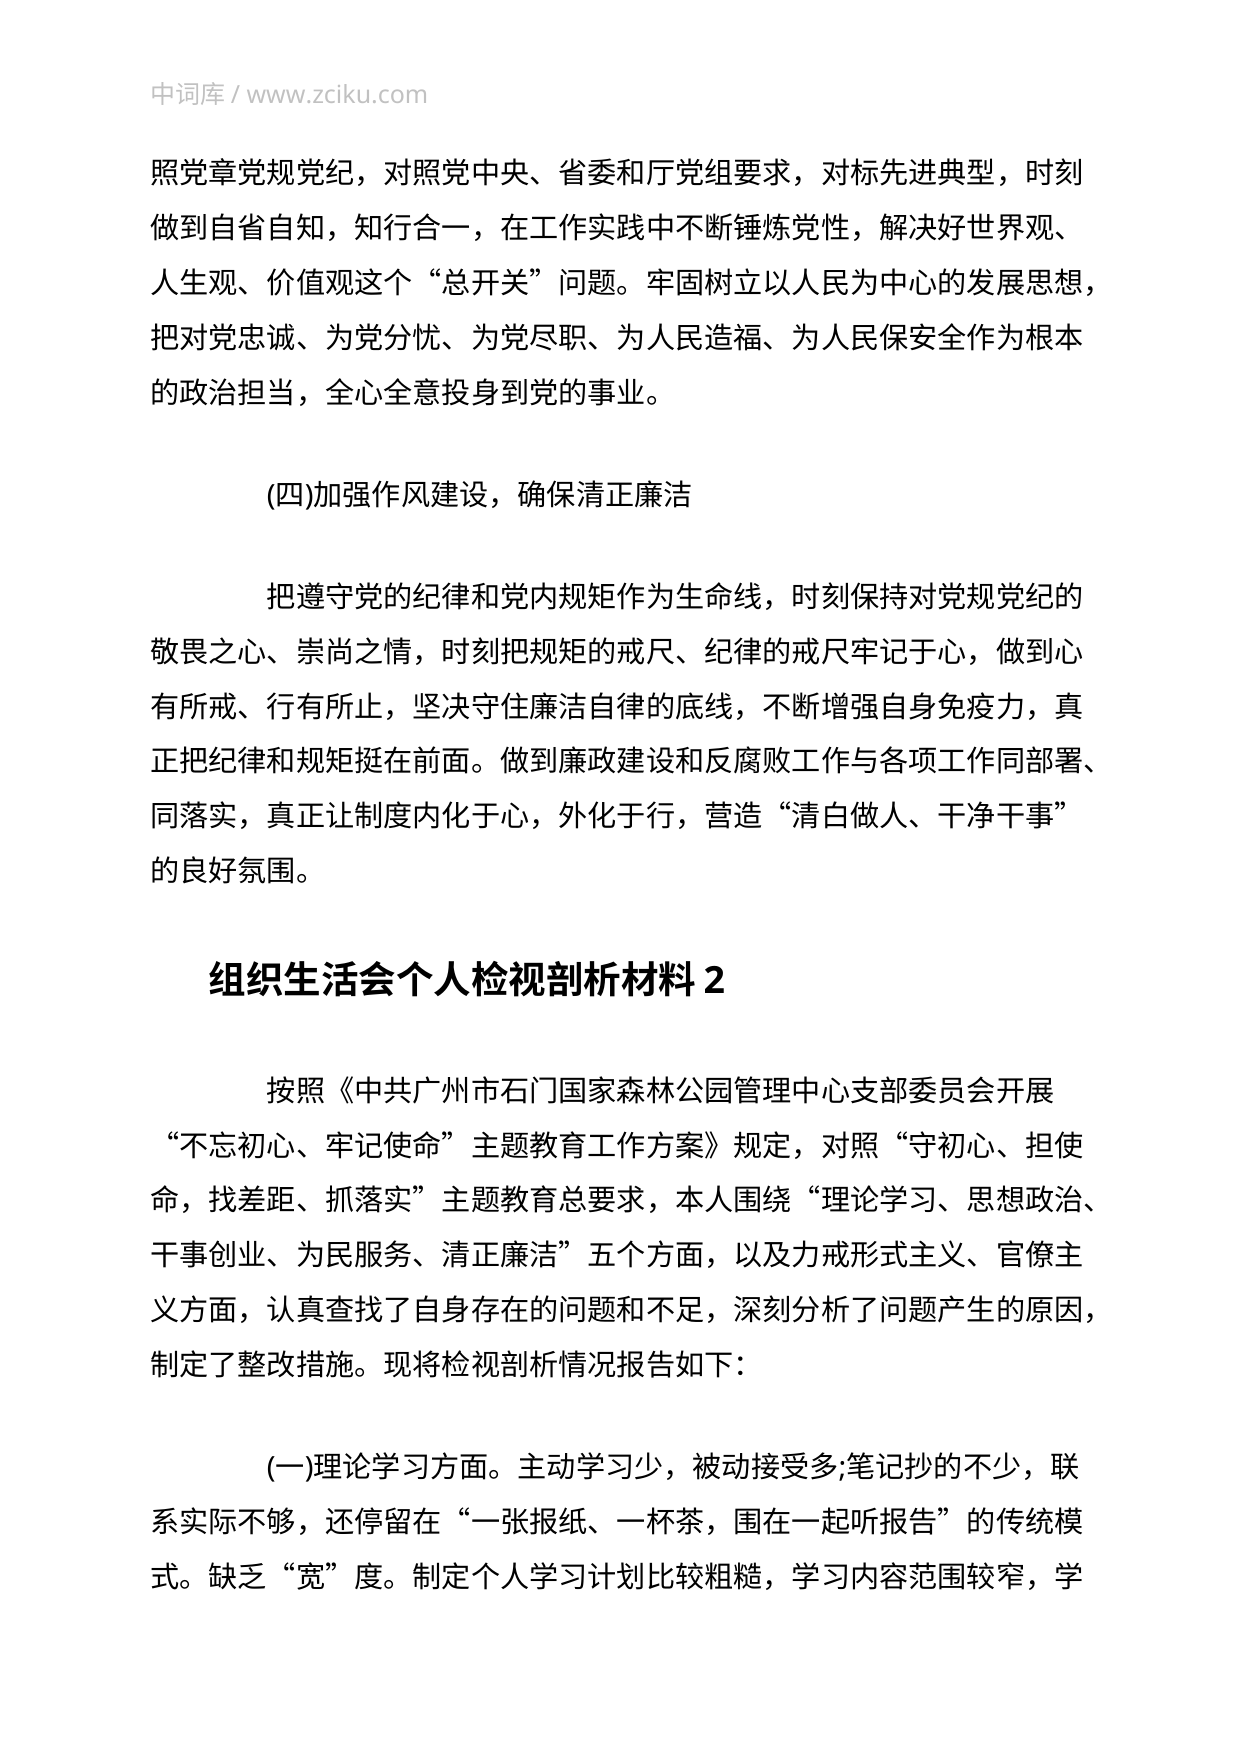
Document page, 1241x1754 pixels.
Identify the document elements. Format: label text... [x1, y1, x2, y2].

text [150, 1443, 1090, 1596]
text 把遵守党的纪律和党内规矩作为生命线，时刻保持对党规党纪的敬畏之心、崇尚之情，时刻把规矩的戒尺、纪律的戒尺牢记于心，做到心有所戒、行有所止，坚决守住廉洁自律的底线，不断增强自身免疫力，真正把纪律和规矩挺在前面。做到廉政建设和反腐败工作与各项工作同部署、同落实，真正让制度内化于心，外化于行，营造“清白做人、干净干事”的良好氛围。 [150, 573, 1090, 890]
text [150, 150, 1090, 412]
text 按照《中共广州市石门国家森林公园管理中心支部委员会开展“不忘初心、牢记使命”主题教育工作方案》规定，对照“守初心、担使命，找差距、抓落实”主题教育总要求，本人围绕“理论学习、思想政治、干事创业、为民服务、清正廉洁”五个方面，以及力戒形式主义、官僚主义方面，认真查找了自身存在的问题和不足，深刻分析了问题产生的原因，制定了整改措施。现将检视剖析情况报告如下： [150, 1067, 1090, 1384]
text 组织生活会个人检视剖析材料2 [150, 949, 1090, 1004]
text (四)加强作风建设，确保清正廉洁 [150, 471, 1090, 514]
